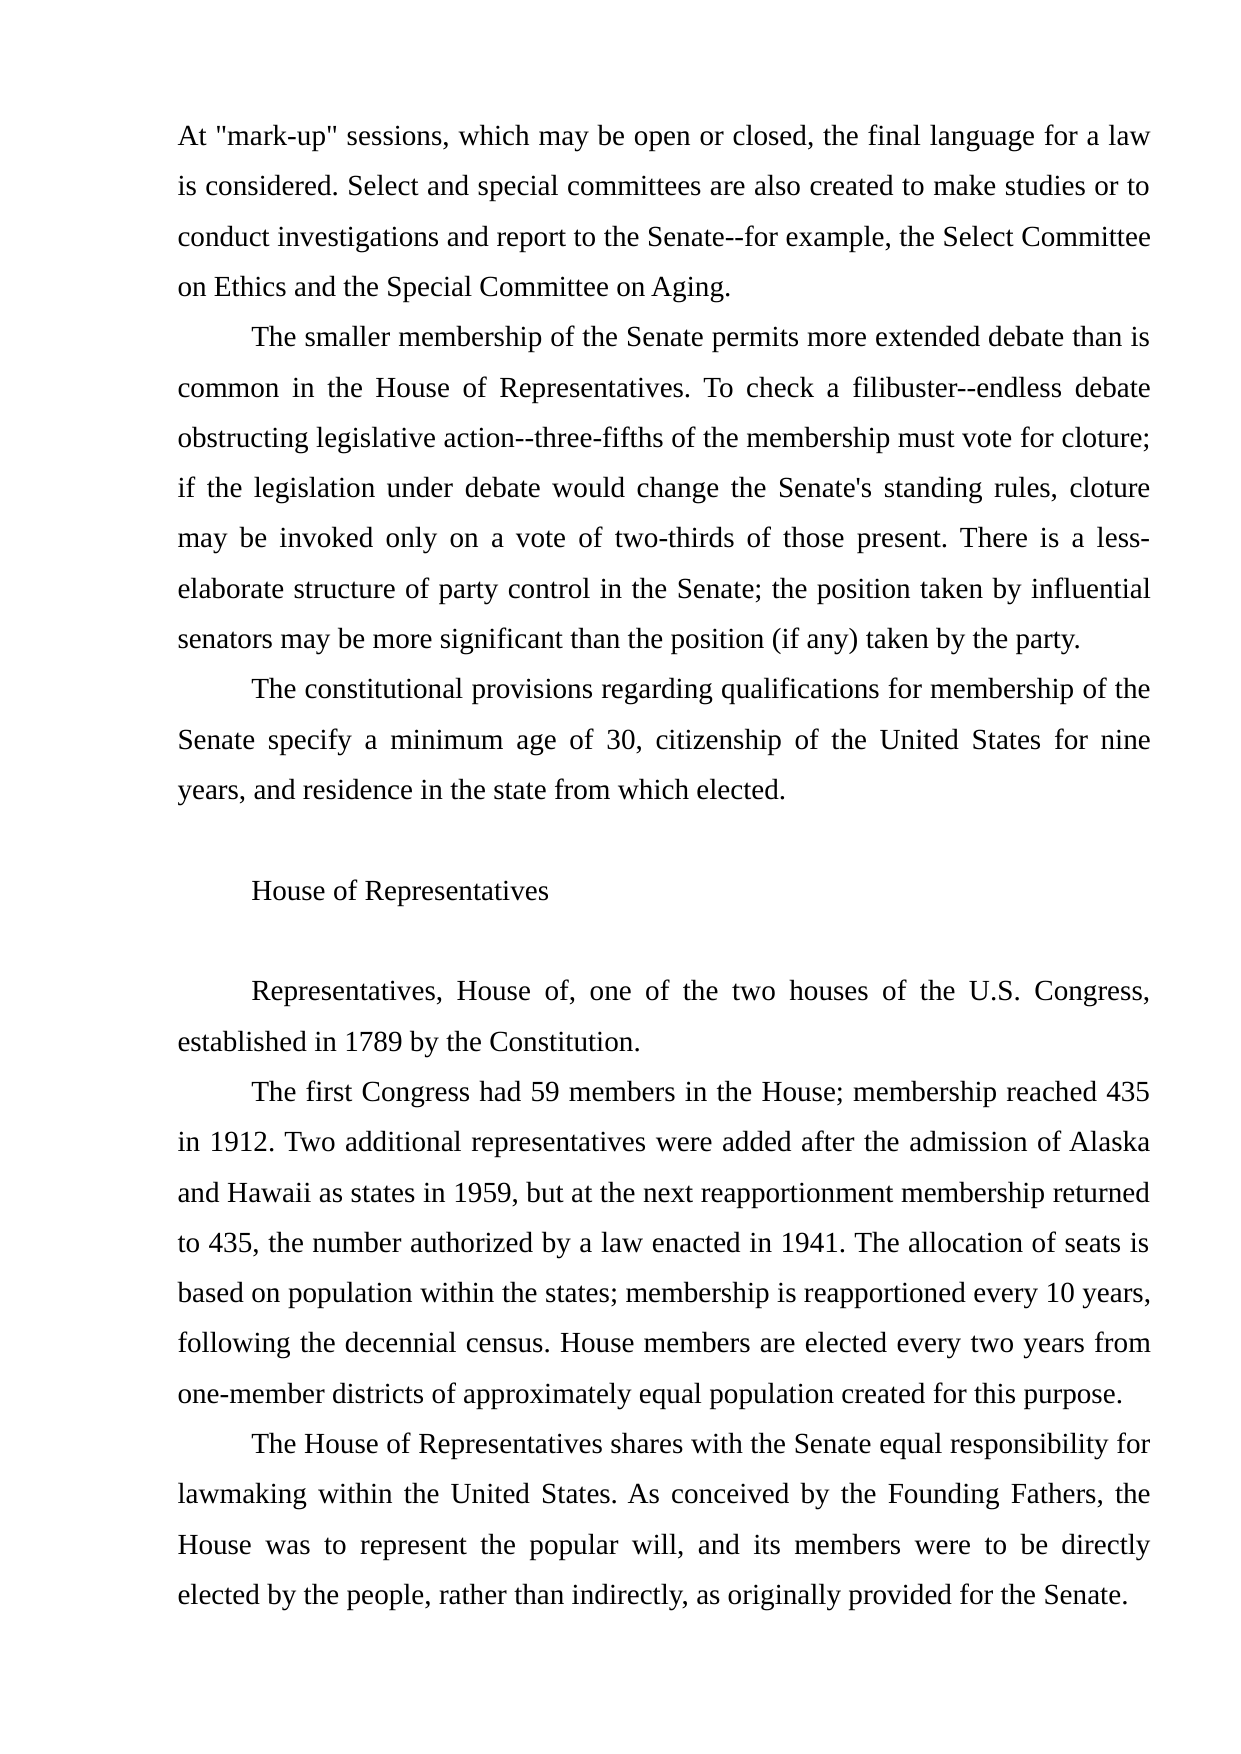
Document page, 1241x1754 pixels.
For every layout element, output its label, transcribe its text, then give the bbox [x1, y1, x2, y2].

text The House of Representatives shares with the Senate equal responsibility for lawmaking within the United States. As conceived by the Founding Fathers, the House was to represent the popular will, and its members were to be directly elected by the people, rather than indirectly, as originally provided for the Senate. [177, 1426, 1152, 1611]
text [177, 118, 1152, 303]
text Representatives, House of, one of the two houses of the U.S. Congress, established in 1789 by the Constitution. [177, 973, 1152, 1057]
text The first Congress had 59 members in the House; membership reached 1912. Two additional representatives were added after the admission of Alaska and Hawaii as states in 1959, but at the next reapportionment membership returned to 435, the number authorized by a law enacted in 1941. The allocation of seats is based on population within the states; membership is reapportioned every 10 years, following the decennial census. House members are elected every two years from one-member districts of approximately equal population created for this purpose. [177, 1074, 1152, 1409]
text The smaller membership of the Senate permits more extended debate than is common in the House of Representatives. To check a filibuster--endless debate obstructing legislative action--three-fifths of the membership must vote for cloture; if the legislation under debate would change the Senate's standing rules, cloture may be invoked only on a vote of two-thirds of those present. There is a less-elaborate structure of party control in the Senate; the position taken by influential senators may be more significant than the position (if any) taken by the party. [177, 319, 1152, 655]
text The constitutional provisions regarding qualifications for membership of the Senate specify a minimum age of 30, citizenship of the United States for nine years, and residence in the state from which elected. [177, 672, 1152, 806]
text House of Representatives [177, 873, 1152, 906]
